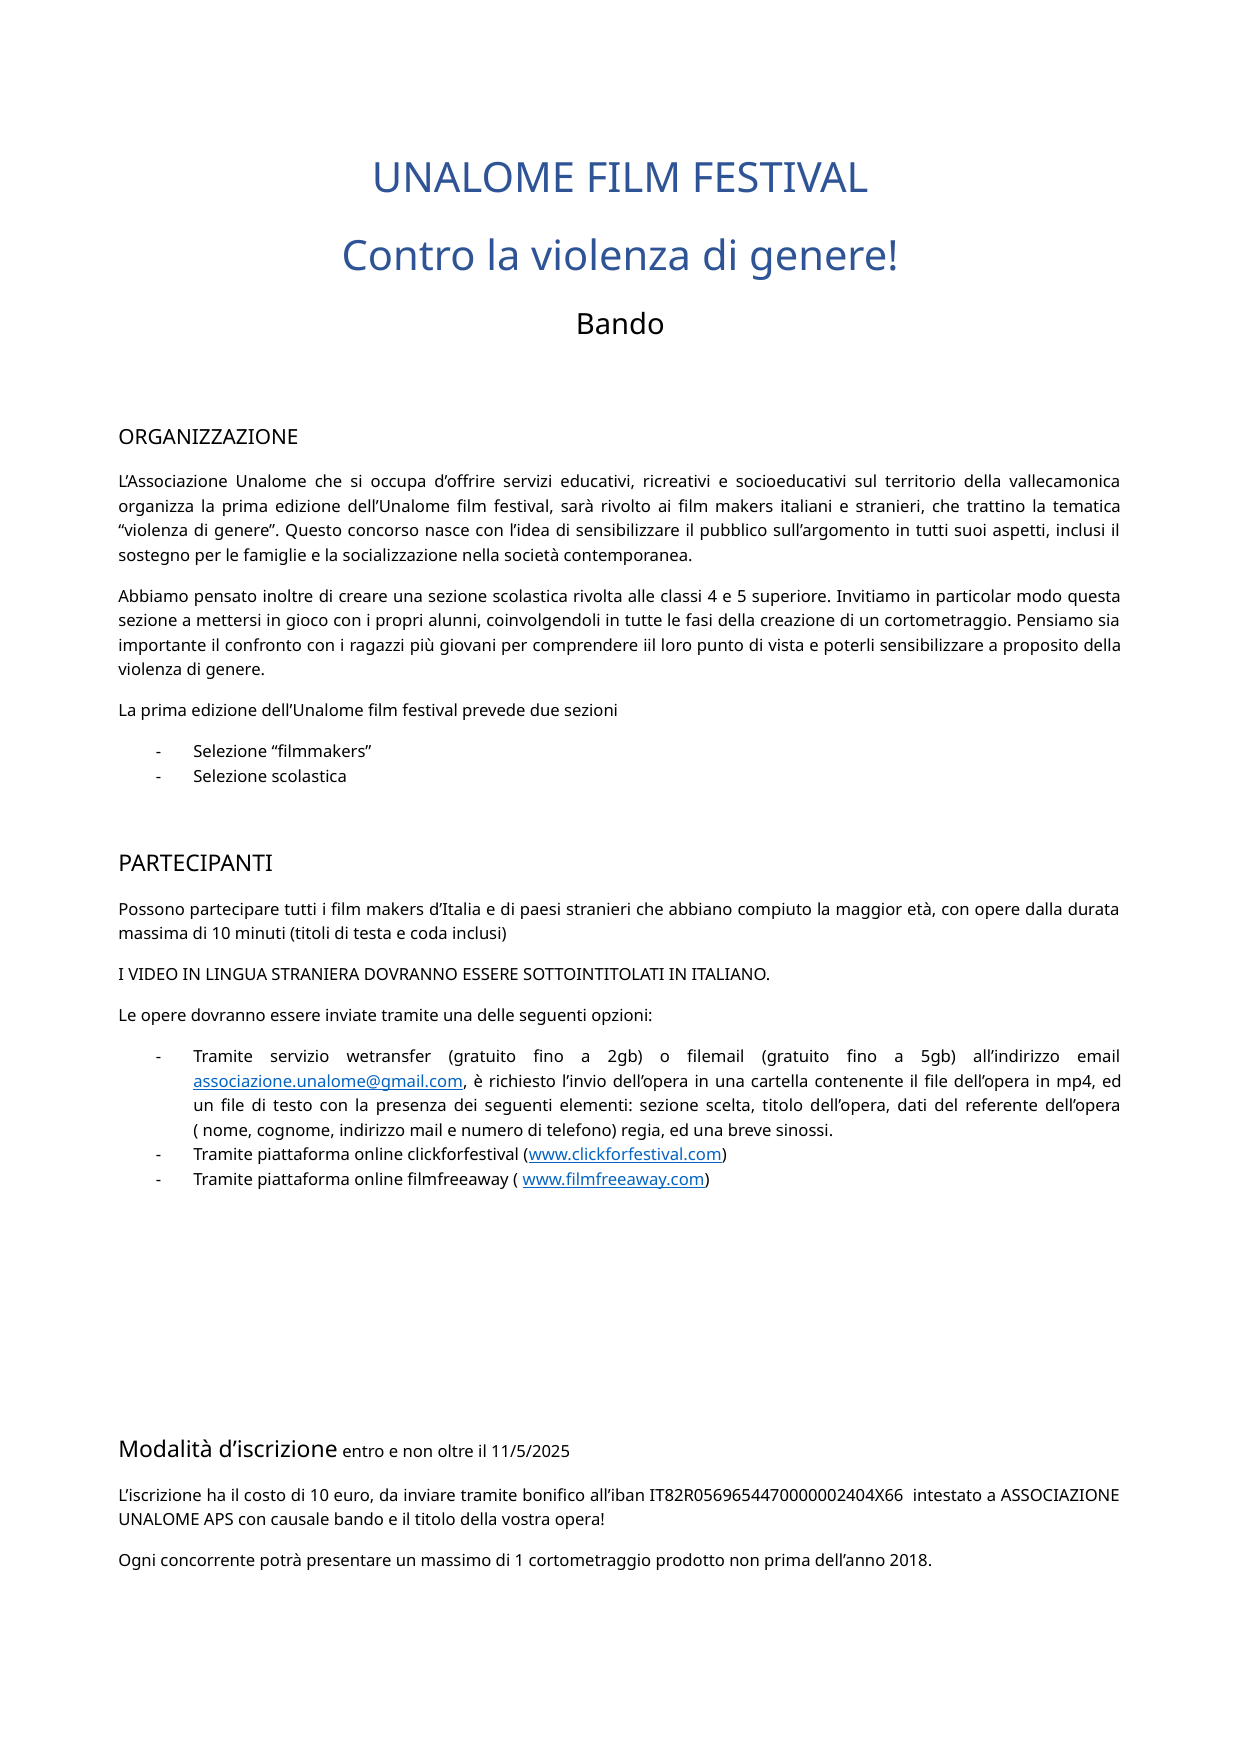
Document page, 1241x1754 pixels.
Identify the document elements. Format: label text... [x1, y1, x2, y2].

text I VIDEO IN LINGUA STRANIERA DOVRANNO ESSERE SOTTOINTITOLATI IN ITALIANO. [118, 963, 1122, 986]
text Contro la violenza di genere! [118, 226, 1122, 282]
text L’Associazione Unalome che si occupa d’offrire servizi educativi, ricreativi e socioeducativi sul territorio della vallecamonica organizza la prima edizione dell’Unalome film festival, sarà rivolto ai film makers italiani e stranieri, che trattino la tematica “violenza di genere”. Questo concorso nasce con l’idea di sensibilizzare il pubblico sull’argomento in tutti suoi aspetti, inclusi il sostegno per le famiglie e la socializzazione nella società contemporanea. [118, 470, 1122, 566]
list Tramite servizio wetransfer (gratuito fino a 2gb) o filemail (gratuito fino a 5gb) all’indirizzo email associazione.unalome@gmail.com, è richiesto l’invio dell’opera in una cartella contenente il file dell’opera in mp4, ed un file di testo con la presenza dei seguenti elementi: sezione scelta, titolo dell’opera, dati del referente dell’opera ( nome, cognome, indirizzo mail e numero di telefono) regia, ed una breve sinossi. [156, 1045, 1122, 1141]
text La prima edizione dell’Unalome film festival prevede due sezioni [118, 699, 1122, 722]
text Bando [118, 303, 1122, 343]
text PARTECIPANTI [118, 847, 1122, 878]
text Modalità d’iscrizione entro e non oltre il 11/5/2025 [118, 1433, 1122, 1464]
list Tramite piattaforma online clickforfestival (www.clickforfestival.com) [156, 1143, 1122, 1166]
list Tramite piattaforma online filmfreeaway ( www.filmfreeaway.com) [156, 1167, 1122, 1190]
list Selezione “filmmakers” [156, 740, 1122, 763]
text Le opere dovranno essere inviate tramite una delle seguenti opzioni: [118, 1004, 1122, 1027]
text Abbiamo pensato inoltre di creare una sezione scolastica rivolta alle classi 4 e 5 superiore. Invitiamo in particolar modo questa sezione a mettersi in gioco con i propri alunni, coinvolgendoli in tutte le fasi della creazione di un cortometraggio. Pensiamo sia importante il confronto con i ragazzi più giovani per comprendere iil loro punto di vista e poterli sensibilizzare a proposito della violenza di genere. [118, 584, 1122, 680]
text ORGANIZZAZIONE [118, 422, 1122, 451]
text Ogni concorrente potrà presentare un massimo di 1 cortometraggio prodotto non prima dell’anno 2018. [118, 1549, 1122, 1572]
text UNALOME FILM FESTIVAL [118, 148, 1122, 204]
text Possono partecipare tutti i film makers d’Italia e di paesi stranieri che abbiano compiuto la maggior età, con opere dalla durata massima di 10 minuti (titoli di testa e coda inclusi) [118, 897, 1122, 944]
text L’iscrizione ha il costo di 10 euro, da inviare tramite bonifico all’iban IT82R0569654470000002404X66 intestato a ASSOCIAZIONE UNALOME APS con causale bando e il titolo della vostra opera! [118, 1483, 1122, 1531]
list Selezione scolastica [156, 764, 1122, 787]
